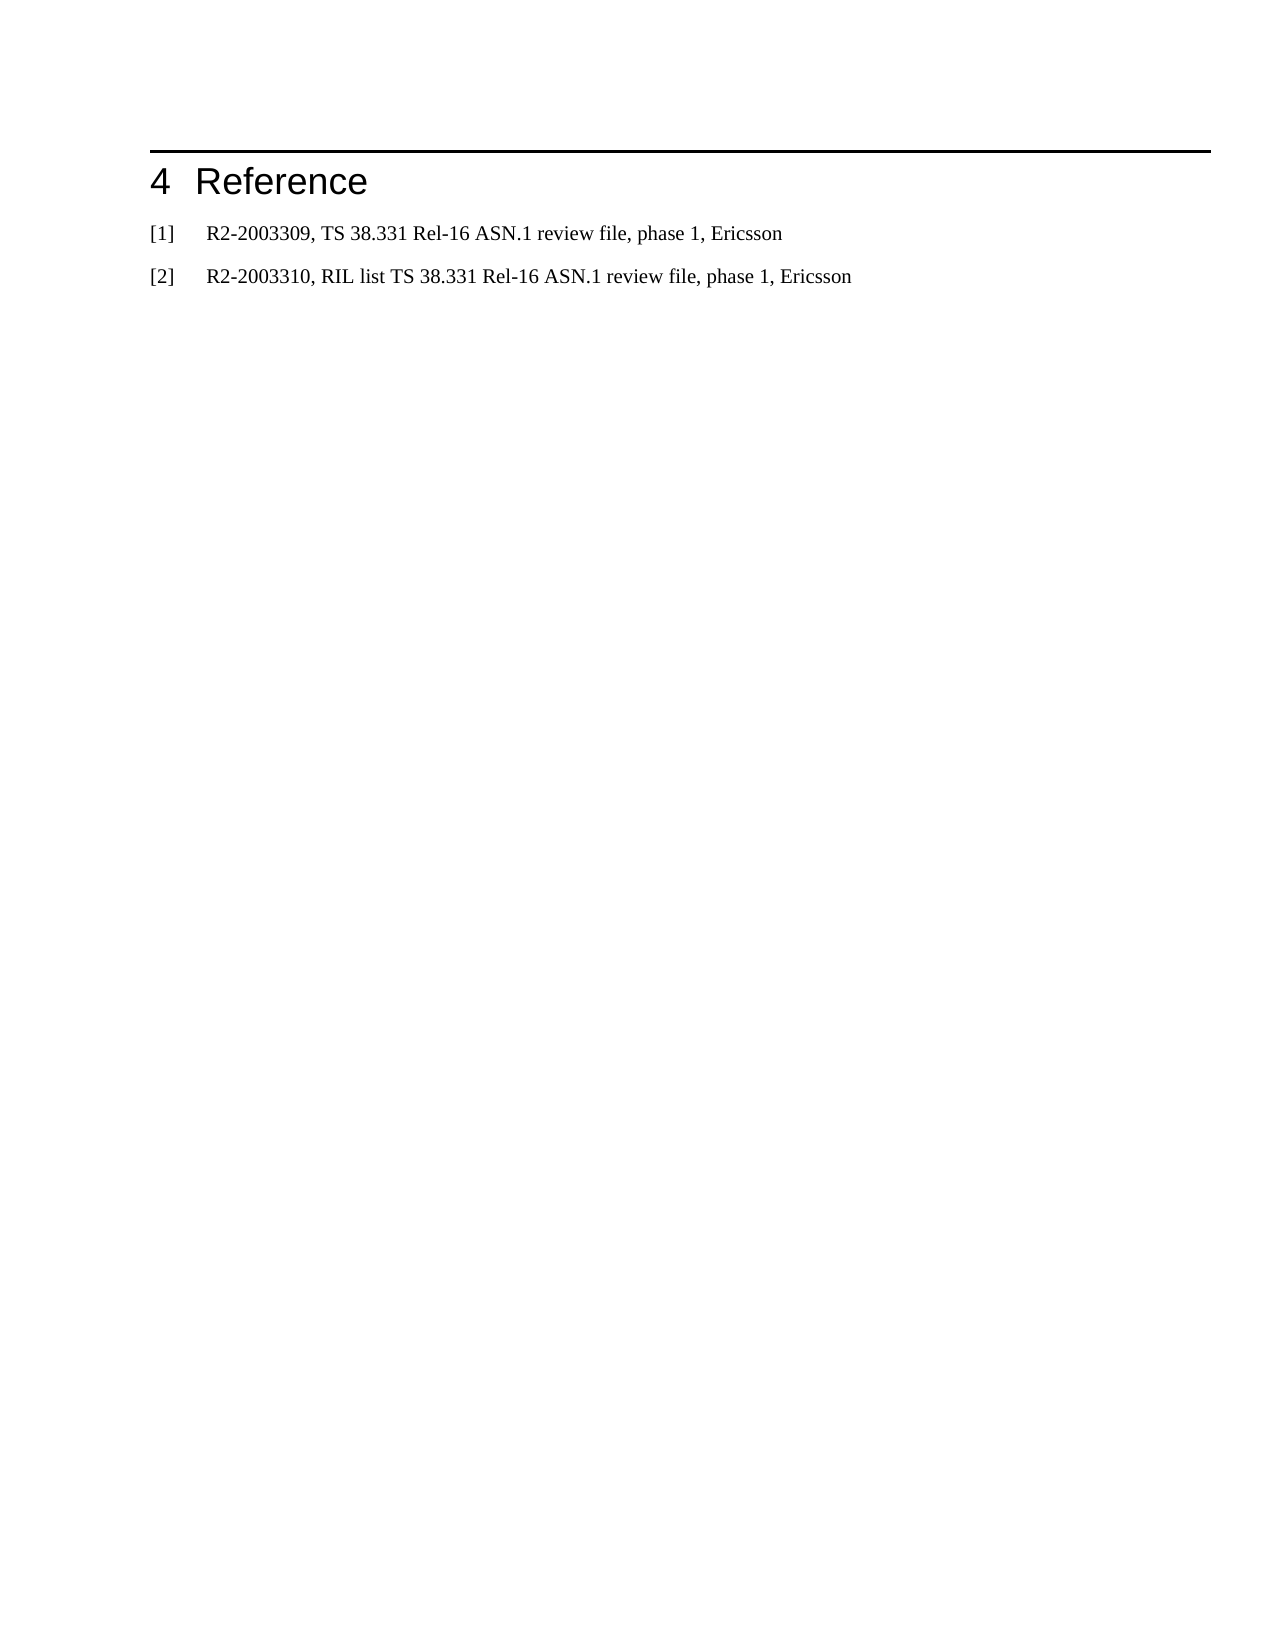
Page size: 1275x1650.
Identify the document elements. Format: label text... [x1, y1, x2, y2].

text [2] R2-2003310, RIL list TS 38.331 Rel-16 ASN.1 review file, phase 1, Ericsson [150, 264, 1211, 288]
subtitle Reference [150, 153, 1211, 202]
text [1] R2-2003309, TS 38.331 Rel-16 ASN.1 review file, phase 1, Ericsson [150, 221, 1211, 245]
